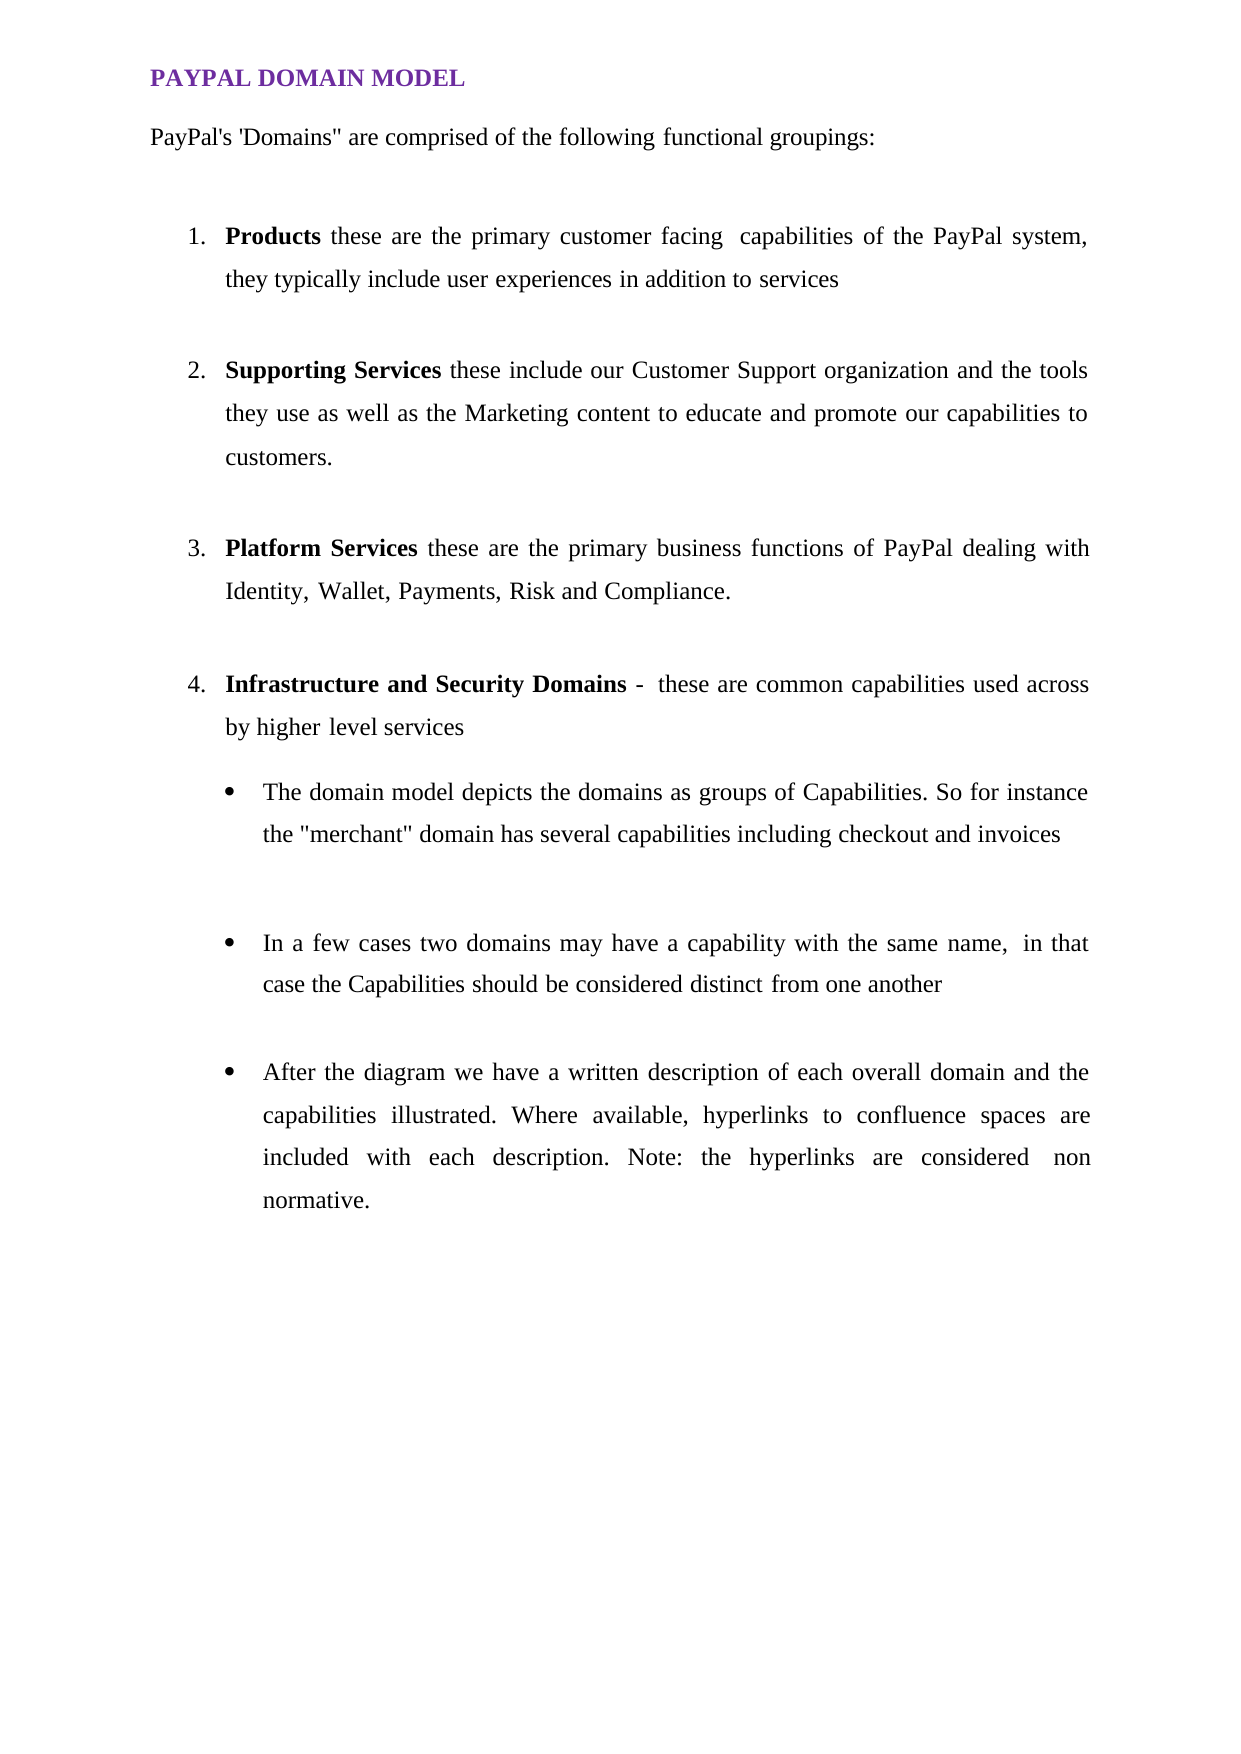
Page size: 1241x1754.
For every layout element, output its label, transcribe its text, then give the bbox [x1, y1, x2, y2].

list In a few cases two domains may have a capability with the same name, in that case the Capabilities should be considered distinct from one another [225, 928, 1089, 998]
list Products these are the primary customer facing capabilities of the PayPal system, they typically include user experiences in addition to services [187, 221, 1088, 293]
list Infrastructure and Security Domains - these are common capabilities used across by higher level services [187, 669, 1090, 741]
list After the diagram we have a written description of each overall domain and the capabilities illustrated. Where available, hyperlinks to confluence spaces are included with each description. Note: the hyperlinks are considered non normative. [225, 1057, 1091, 1213]
list Platform Services these are the primary business functions of PayPal dealing with Identity, Wallet, Payments, Risk and Compliance. [187, 533, 1091, 605]
list The domain model depicts the domains as groups of Capabilities. So for instance the "merchant" domain has several capabilities including checkout and invoices [225, 777, 1090, 848]
subtitle PAYPAL DOMAIN MODEL [150, 63, 1221, 91]
list Supporting Services these include our Customer Support organization and the tools they use as well as the Marketing content to educate and promote our capabilities to customers. [187, 355, 1089, 470]
text PayPal's 'Domains" are comprised of the following functional groupings: [150, 122, 1221, 151]
